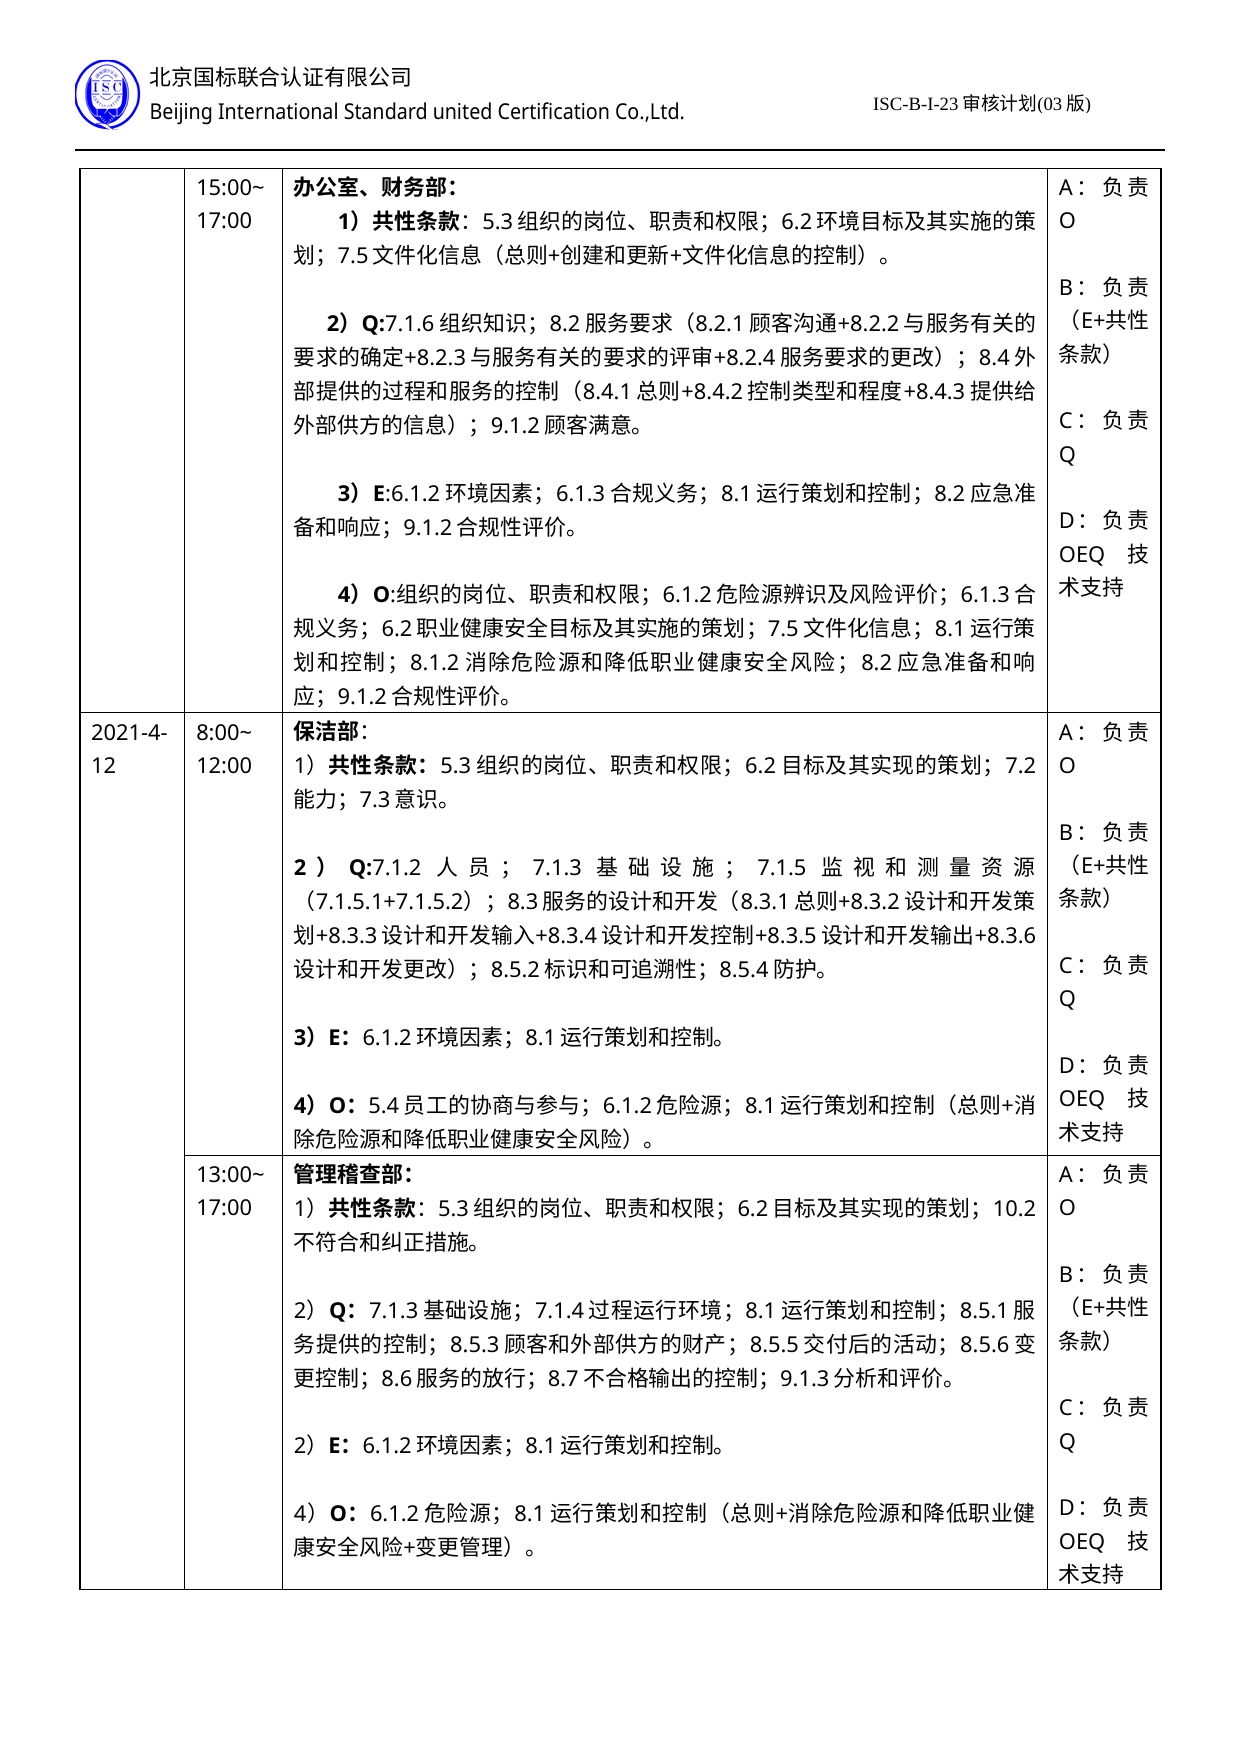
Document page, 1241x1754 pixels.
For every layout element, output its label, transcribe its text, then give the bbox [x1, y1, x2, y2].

table_cell 2021-4-12 [81, 713, 184, 1589]
table_cell A：负责O B：负责（E+共性条款） C：负责Q D：负责OEQ技术支持 [1048, 1156, 1160, 1589]
table_cell 保洁部： 共性条款：5.3组织的岗位、职责和权限；6.2目标及其实现的策划；7.2能力；7.3意识。 2）Q:7.1.2人员；7.1.3基础设施；7.1.5监视和测量资源（7.1.5.1+7.1.5.2）；8.3服务的设计和开发（8.3.1总则+8.3.2设计和开发策划+8.3.3设计和开发输入+8.3.4设计和开发控制+8.3.5设计和开发输出+8.3.6设计和开发更改）；8.5.2标识和可追溯性；8.5.4防护。 3）E：6.1.2环境因素；8.1运行策划和控制。 4）O：5.4员工的协商与参与；6.1.2危险源；8.1运行策划和控制（总则+消除危险源和降低职业健康安全风险）。 [283, 713, 1047, 1155]
table_cell 8:00~ 12:00 [185, 713, 282, 1155]
table_cell A：负责O B：负责（E+共性条款） C：负责Q D：负责OEQ技术支持 [1048, 169, 1160, 712]
table_cell A：负责O B：负责（E+共性条款） C：负责Q D：负责OEQ技术支持 [1048, 713, 1160, 1155]
table_cell 管理稽查部： 共性条款：5.3组织的岗位、职责和权限；6.2目标及其实现的策划；10.2不符合和纠正措施。 2）Q：7.1.3基础设施；7.1.4过程运行环境；8.1运行策划和控制；8.5.1服务提供的控制；8.5.3顾客和外部供方的财产；8.5.5交付后的活动；8.5.6变更控制；8.6服务的放行；8.7不合格输出的控制；9.1.3分析和评价。 E：6.1.2环境因素；8.1运行策划和控制。 4）O：6.1.2危险源；8.1运行策划和控制（总则+消除危险源和降低职业健康安全风险+变更管理）。 [283, 1156, 1047, 1589]
table_cell 办公室、财务部： 1）共性条款：5.3组织的岗位、职责和权限；6.2环境目标及其实施的策划；7.5文件化信息（总则+创建和更新+文件化信息的控制）。 2）Q:7.1.6组织知识；8.2服务要求（8.2.1顾客沟通+8.2.2与服务有关的要求的确定+8.2.3与服务有关的要求的评审+8.2.4服务要求的更改）；8.4外部提供的过程和服务的控制（8.4.1总则+8.4.2控制类型和程度+8.4.3提供给外部供方的信息）；9.1.2顾客满意。 3）E:6.1.2环境因素；6.1.3合规义务；8.1运行策划和控制；8.2应急准备和响应；9.1.2合规性评价。 4）O:组织的岗位、职责和权限；6.1.2危险源辨识及风险评价；6.1.3合规义务；6.2职业健康安全目标及其实施的策划；7.5文件化信息；8.1运行策划和控制；8.1.2消除危险源和降低职业健康安全风险；8.2应急准备和响应；9.1.2合规性评价。 [283, 169, 1047, 712]
picture [75, 59, 143, 129]
table_cell 15:00~17:00 [185, 169, 282, 712]
table_cell 13:00~17:00 [185, 1156, 282, 1589]
